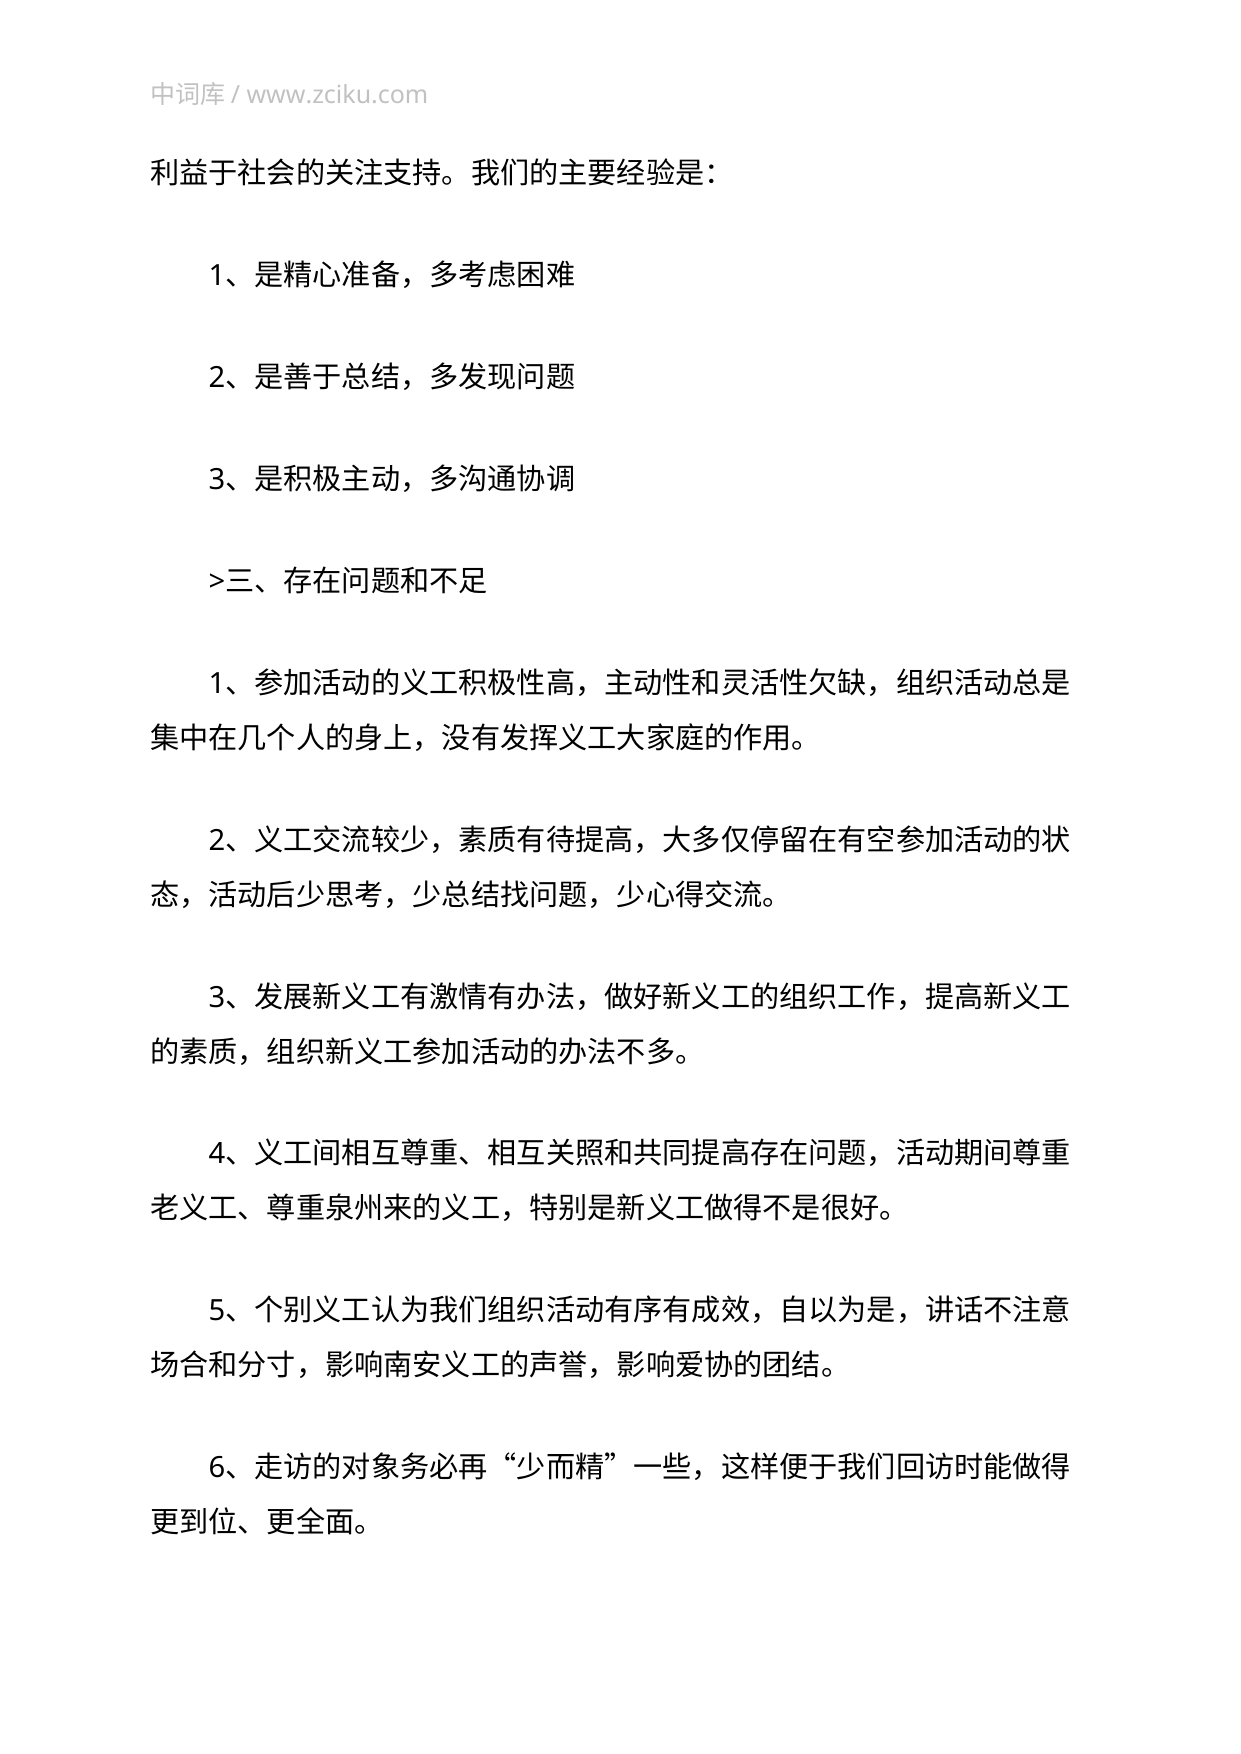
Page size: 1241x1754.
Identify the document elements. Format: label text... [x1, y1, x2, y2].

text 6、走访的对象务必再“少而精”一些，这样便于我们回访时能做得更到位、更全面。 [150, 1443, 1090, 1541]
text >三、存在问题和不足 [150, 558, 1090, 600]
text 2、义工交流较少，素质有待提高，大多仅停留在有空参加活动的状态，活动后少思考，少总结找问题，少心得交流。 [150, 816, 1090, 914]
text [150, 150, 1090, 192]
text 3、发展新义工有激情有办法，做好新义工的组织工作，提高新义工的素质，组织新义工参加活动的办法不多。 [150, 973, 1090, 1071]
text 2、是善于总结，多发现问题 [150, 354, 1090, 396]
text 4、义工间相互尊重、相互关照和共同提高存在问题，活动期间尊重老义工、尊重泉州来的义工，特别是新义工做得不是很好。 [150, 1130, 1090, 1227]
text 1、参加活动的义工积极性高，主动性和灵活性欠缺，组织活动总是集中在几个人的身上，没有发挥义工大家庭的作用。 [150, 660, 1090, 757]
text 3、是积极主动，多沟通协调 [150, 456, 1090, 498]
text 5、个别义工认为我们组织活动有序有成效，自以为是，讲话不注意场合和分寸，影响南安义工的声誉，影响爱协的团结。 [150, 1287, 1090, 1384]
text 1、是精心准备，多考虑困难 [150, 252, 1090, 294]
